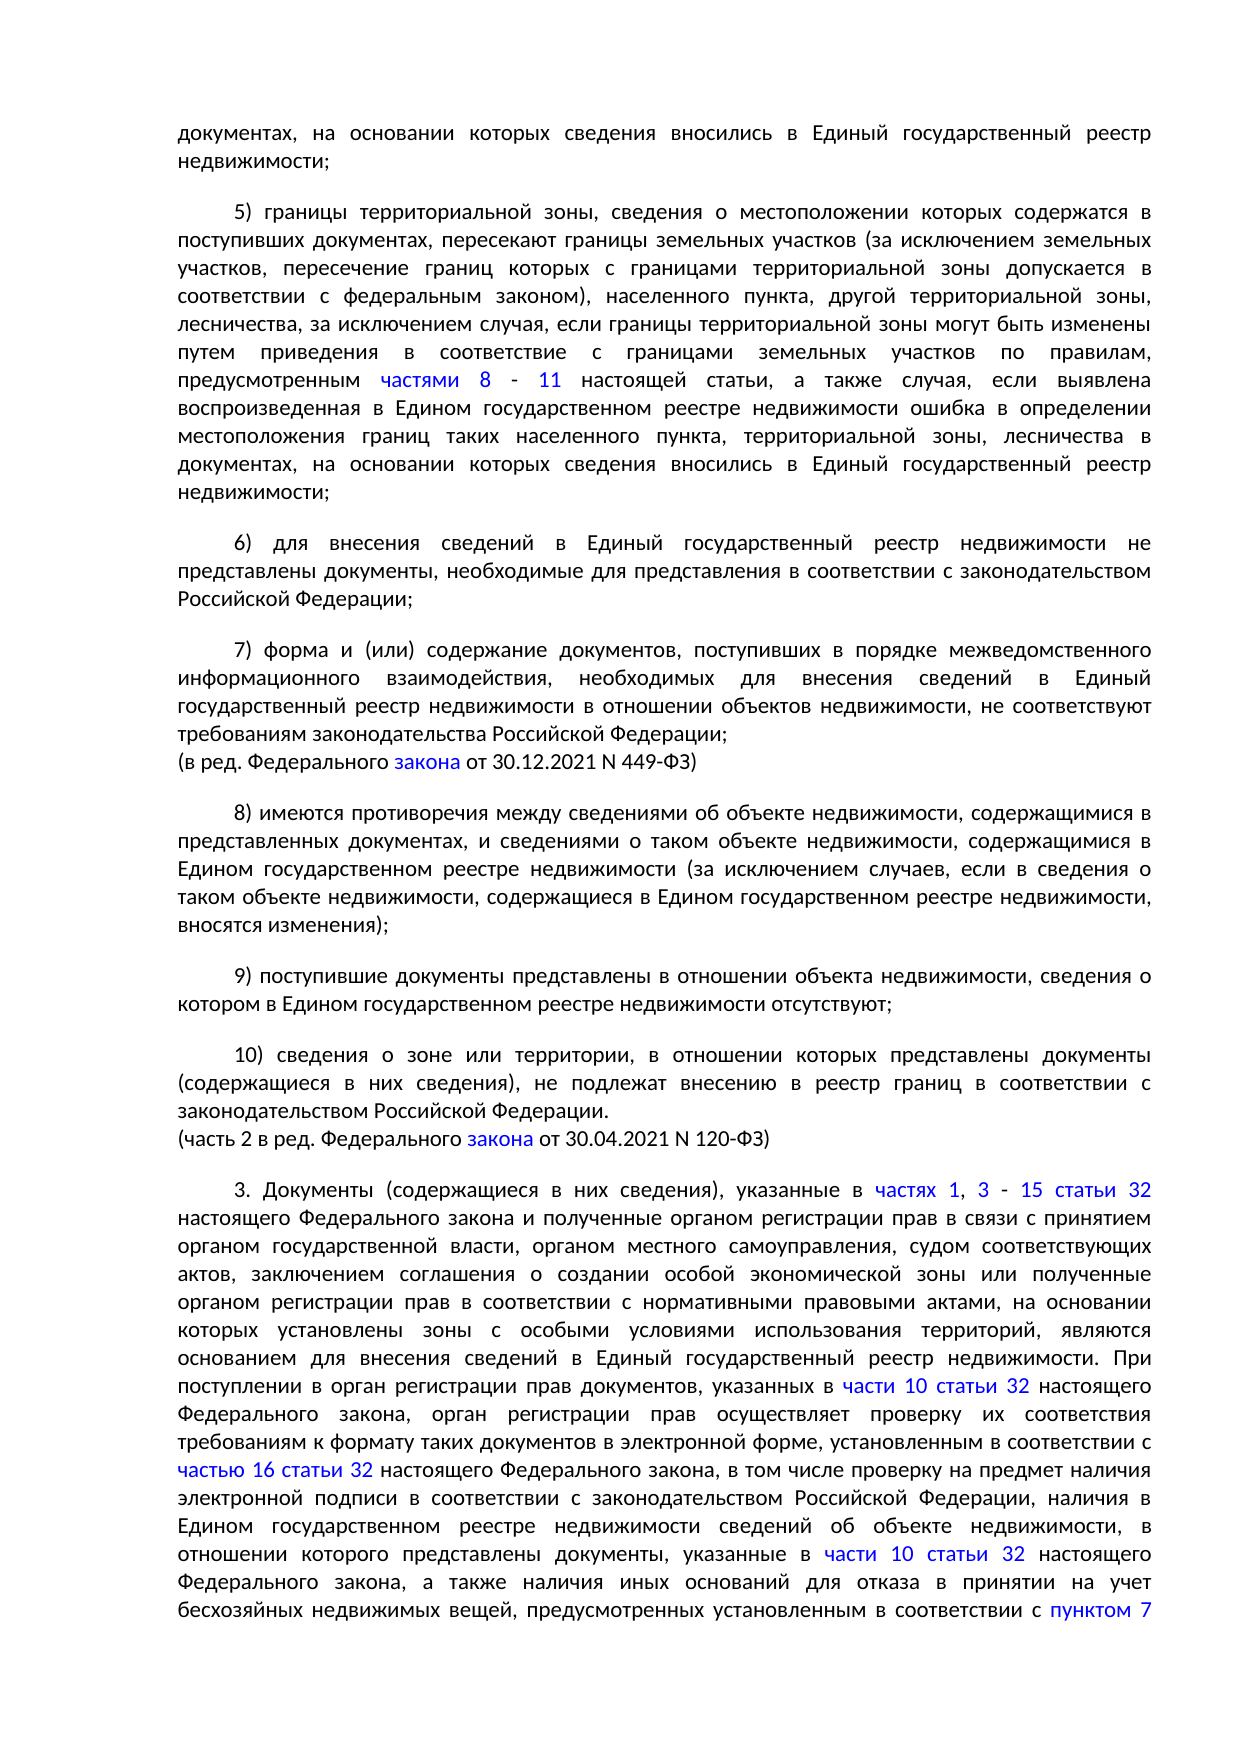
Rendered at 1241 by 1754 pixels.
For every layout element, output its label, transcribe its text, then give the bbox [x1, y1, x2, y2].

text 9) поступившие документы представлены в отношении объекта недвижимости, сведения о котором в Едином государственном реестре недвижимости отсутствуют; [177, 961, 1152, 1017]
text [177, 118, 1152, 174]
text 7) форма и (или) содержание документов, поступивших в порядке межведомственного информационного взаимодействия, необходимых для внесения сведений в Единый государственный реестр недвижимости в отношении объектов недвижимости, не соответствуют требованиям законодательства Российской Федерации; [177, 635, 1152, 747]
text 8) имеются противоречия между сведениями об объекте недвижимости, содержащимися в представленных документах, и сведениями о таком объекте недвижимости, содержащимися в Едином государственном реестре недвижимости (за исключением случаев, если в сведения о таком объекте недвижимости, содержащиеся в Едином государственном реестре недвижимости, вносятся изменения); [177, 798, 1152, 938]
text (в ред. Федерального закона от 30.12.2021 N 449-ФЗ) [177, 747, 1152, 775]
text (часть 2 в ред. Федерального закона от 30.04.2021 N 120-ФЗ) [177, 1124, 1152, 1152]
text 6) для внесения сведений в Единый государственный реестр недвижимости не представлены документы, необходимые для представления в соответствии с законодательством Российской Федерации; [177, 528, 1152, 612]
text 10) сведения о зоне или территории, в отношении которых представлены документы (содержащиеся в них сведения), не подлежат внесению в реестр границ в соответствии с законодательством Российской Федерации. [177, 1040, 1152, 1124]
text 5) границы территориальной зоны, сведения о местоположении которых содержатся в поступивших документах, пересекают границы земельных участков (за исключением земельных участков, пересечение границ которых с границами территориальной зоны допускается в соответствии с федеральным законом), населенного пункта, другой территориальной зоны, лесничества, за исключением случая, если границы территориальной зоны могут быть изменены путем приведения в соответствие с границами земельных участков по правилам, предусмотренным частями 8 - 11 настоящей статьи, а также случая, если выявлена воспроизведенная в Едином государственном реестре недвижимости ошибка в определении местоположения границ таких населенного пункта, территориальной зоны, лесничества в документах, на основании которых сведения вносились в Единый государственный реестр недвижимости; [177, 197, 1152, 505]
